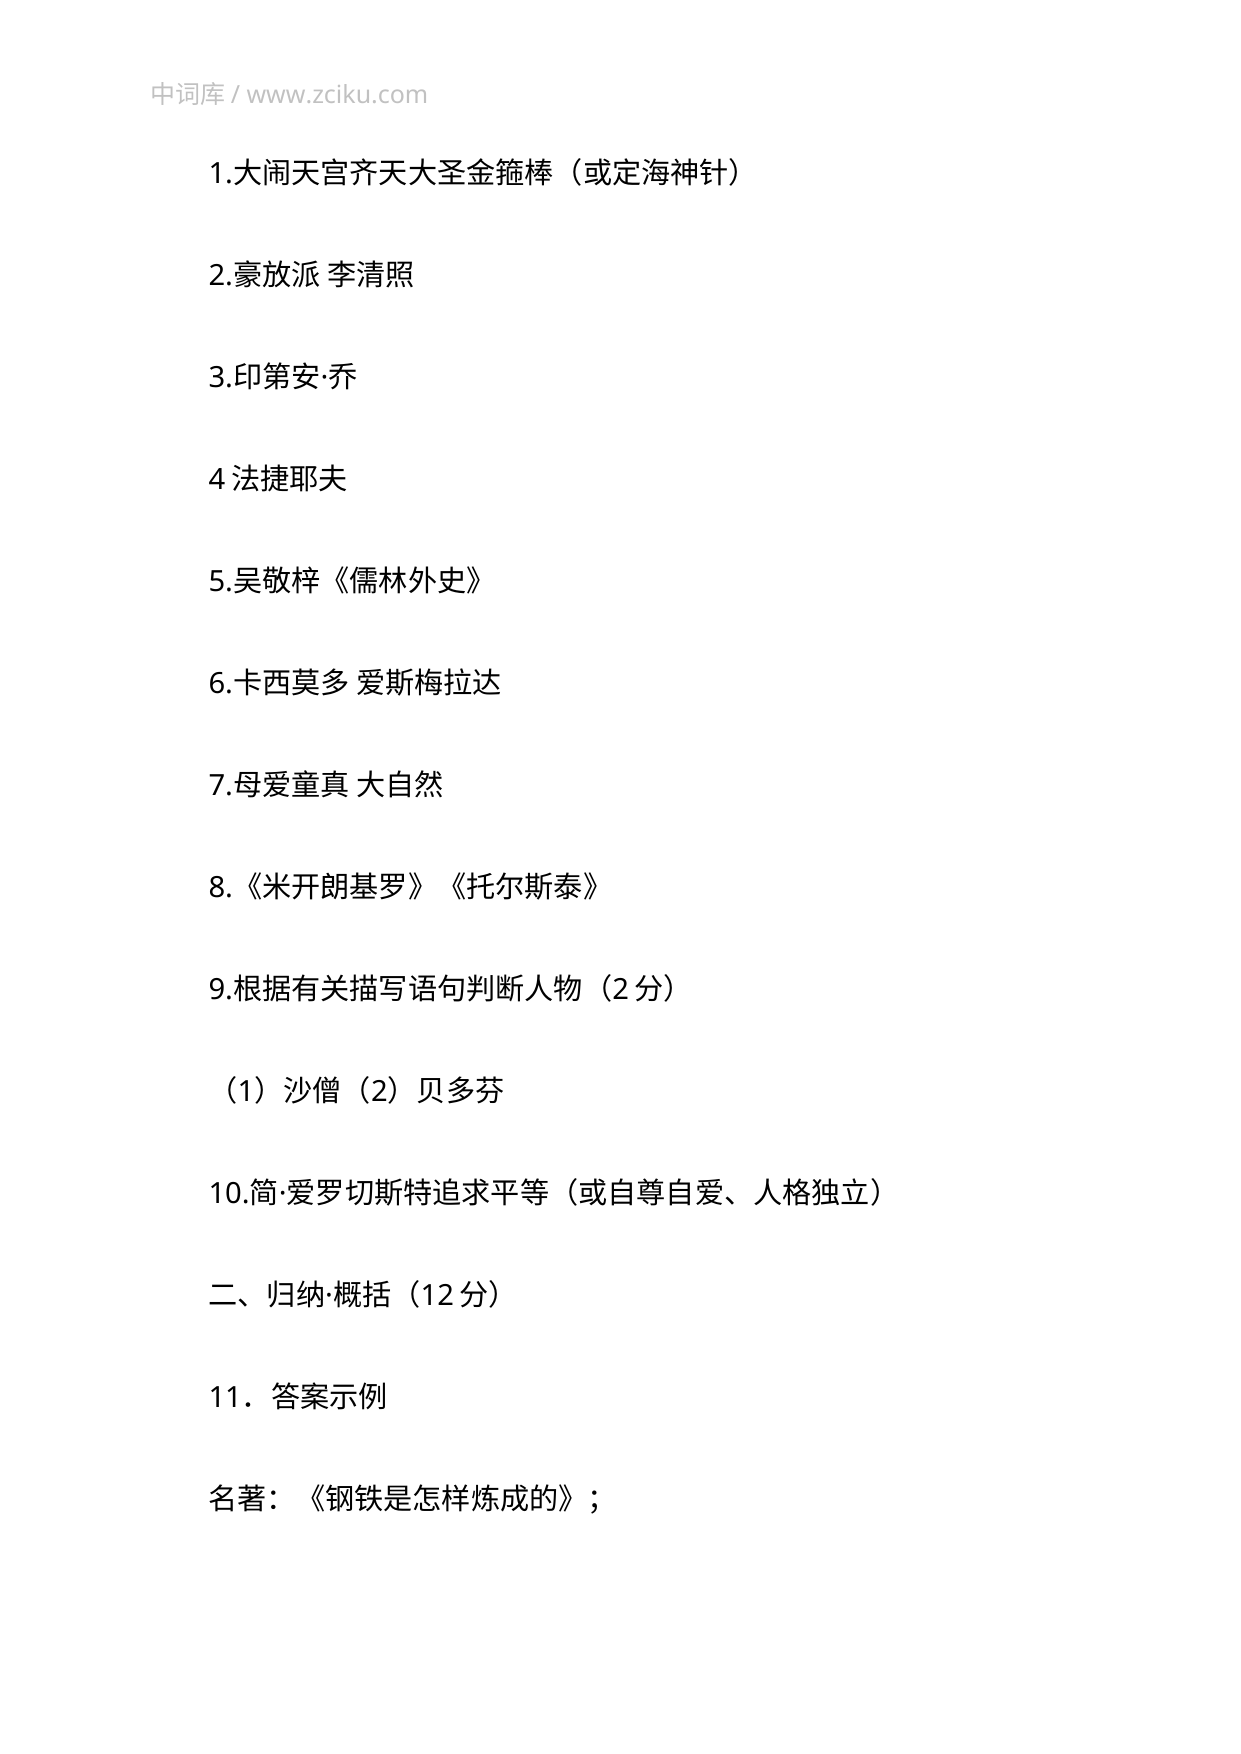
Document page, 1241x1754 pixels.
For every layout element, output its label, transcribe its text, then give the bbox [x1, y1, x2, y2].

text 6.卡西莫多 爱斯梅拉达 [150, 660, 1090, 702]
text （1）沙僧（2）贝多芬 [150, 1068, 1090, 1110]
text 4法捷耶夫 [150, 456, 1090, 498]
text 10.简·爱罗切斯特追求平等（或自尊自爱、人格独立） [150, 1170, 1090, 1212]
text 二、归纳·概括（12分） [150, 1272, 1090, 1314]
text 7.母爱童真 大自然 [150, 762, 1090, 804]
text 5.吴敬梓《儒林外史》 [150, 558, 1090, 600]
text 9.根据有关描写语句判断人物（2分） [150, 966, 1090, 1008]
text 1.大闹天宫齐天大圣金箍棒（或定海神针） [150, 150, 1090, 192]
text 3.印第安·乔 [150, 354, 1090, 396]
text 11．答案示例 [150, 1374, 1090, 1416]
text 8.《米开朗基罗》《托尔斯泰》 [150, 864, 1090, 906]
text 名著：《钢铁是怎样炼成的》； [150, 1476, 1090, 1518]
text 2.豪放派 李清照 [150, 252, 1090, 294]
